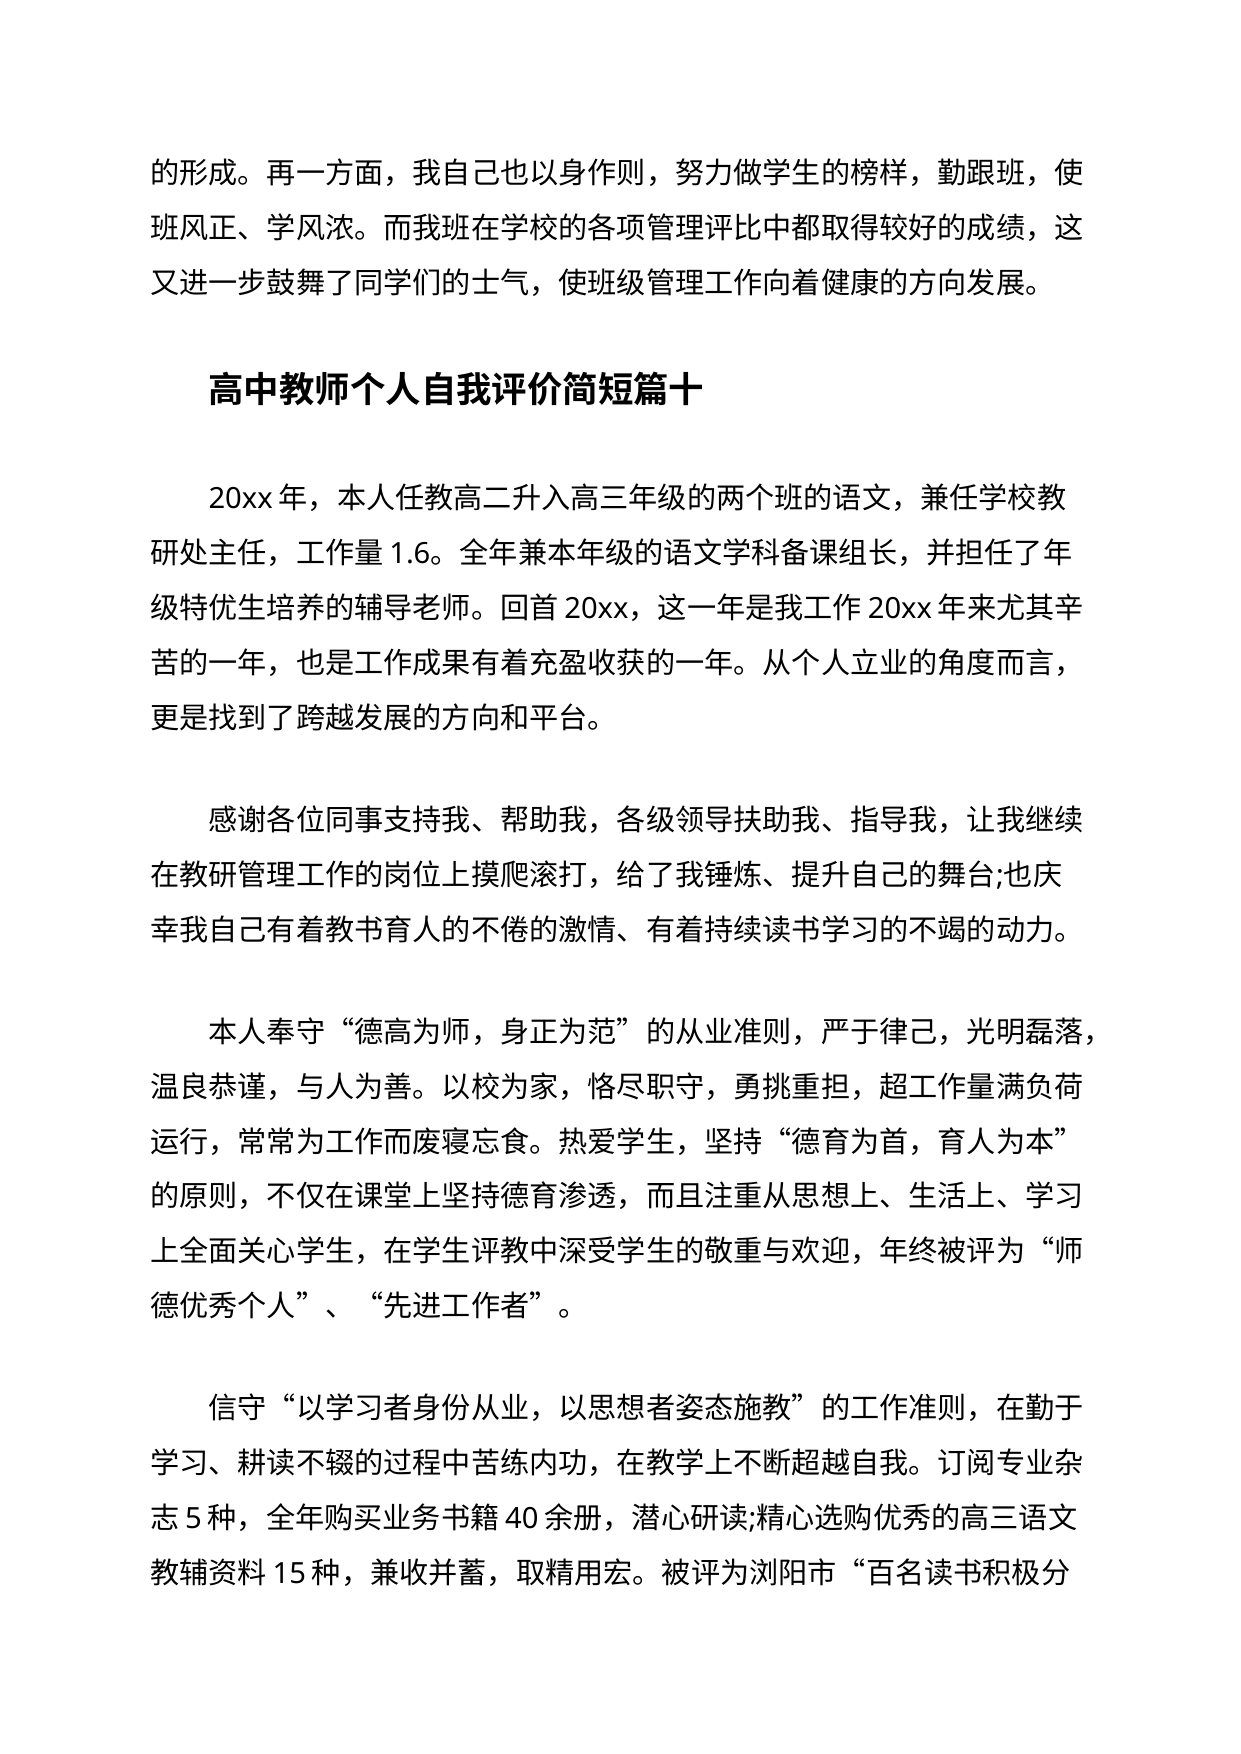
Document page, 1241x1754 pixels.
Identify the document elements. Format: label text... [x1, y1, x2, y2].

text 高中教师个人自我评价简短篇十 [150, 362, 1090, 413]
text 本人奉守“德高为师，身正为范”的从业准则，严于律己，光明磊落，温良恭谨，与人为善。以校为家，恪尽职守，勇挑重担，超工作量满负荷运行，常常为工作而废寝忘食。热爱学生，坚持“德育为首，育人为本”的原则，不仅在课堂上坚持德育渗透，而且注重从思想上、生活上、学习上全面关心学生，在学生评教中深受学生的敬重与欢迎，年终被评为“师德优秀个人”、“先进工作者”。 [150, 1008, 1090, 1325]
text 感谢各位同事支持我、帮助我，各级领导扶助我、指导我，让我继续在教研管理工作的岗位上摸爬滚打，给了我锤炼、提升自己的舞台;也庆幸我自己有着教书育人的不倦的激情、有着持续读书学习的不竭的动力。 [150, 797, 1090, 949]
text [150, 1384, 1090, 1592]
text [150, 150, 1090, 302]
text 20xx年，本人任教高二升入高三年级的两个班的语文，兼任学校教研处主任，工作量1.6。全年兼本年级的语文学科备课组长，并担任了年级特优生培养的辅导老师。回首20xx，这一年是我工作20xx年来尤其辛苦的一年，也是工作成果有着充盈收获的一年。从个人立业的角度而言，更是找到了跨越发展的方向和平台。 [150, 475, 1090, 737]
